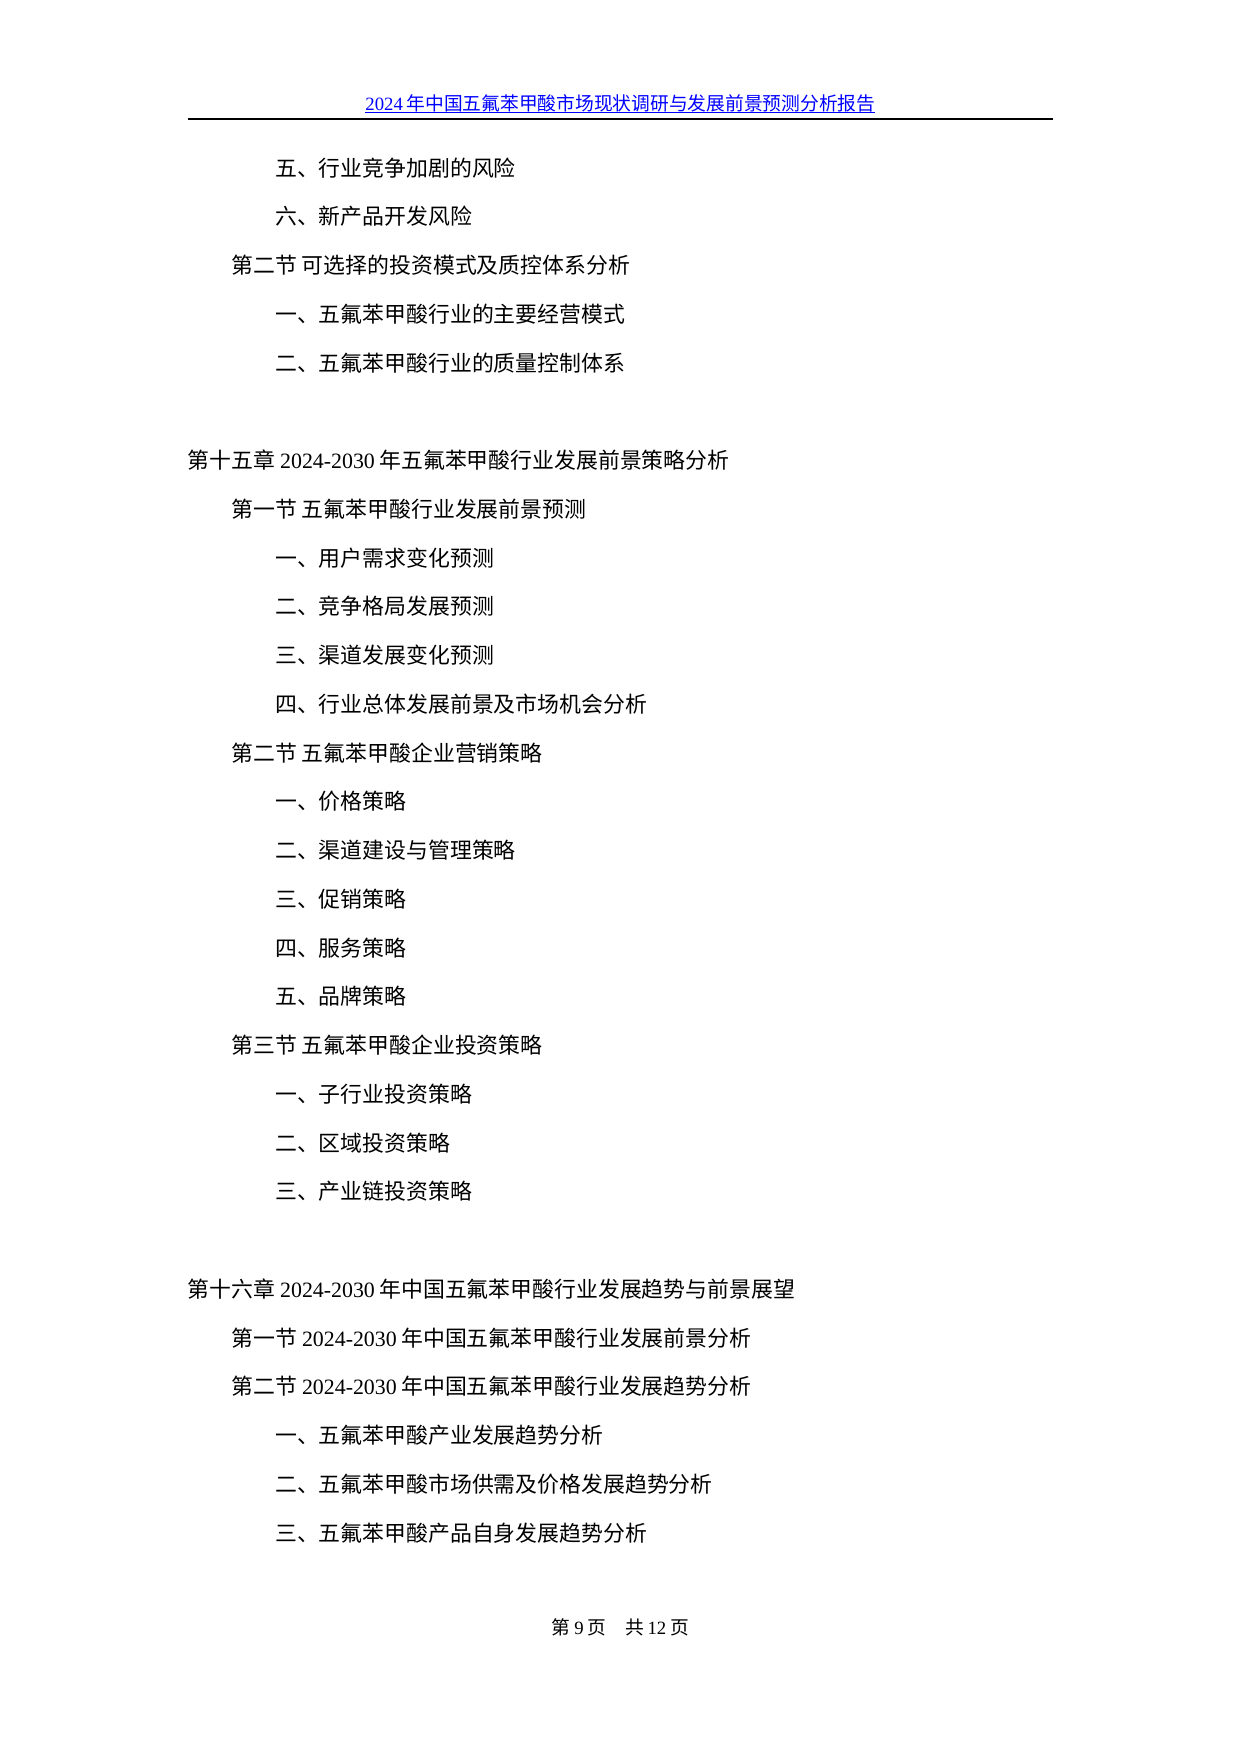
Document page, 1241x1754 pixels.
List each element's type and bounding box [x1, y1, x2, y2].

text [187, 150, 1053, 1548]
